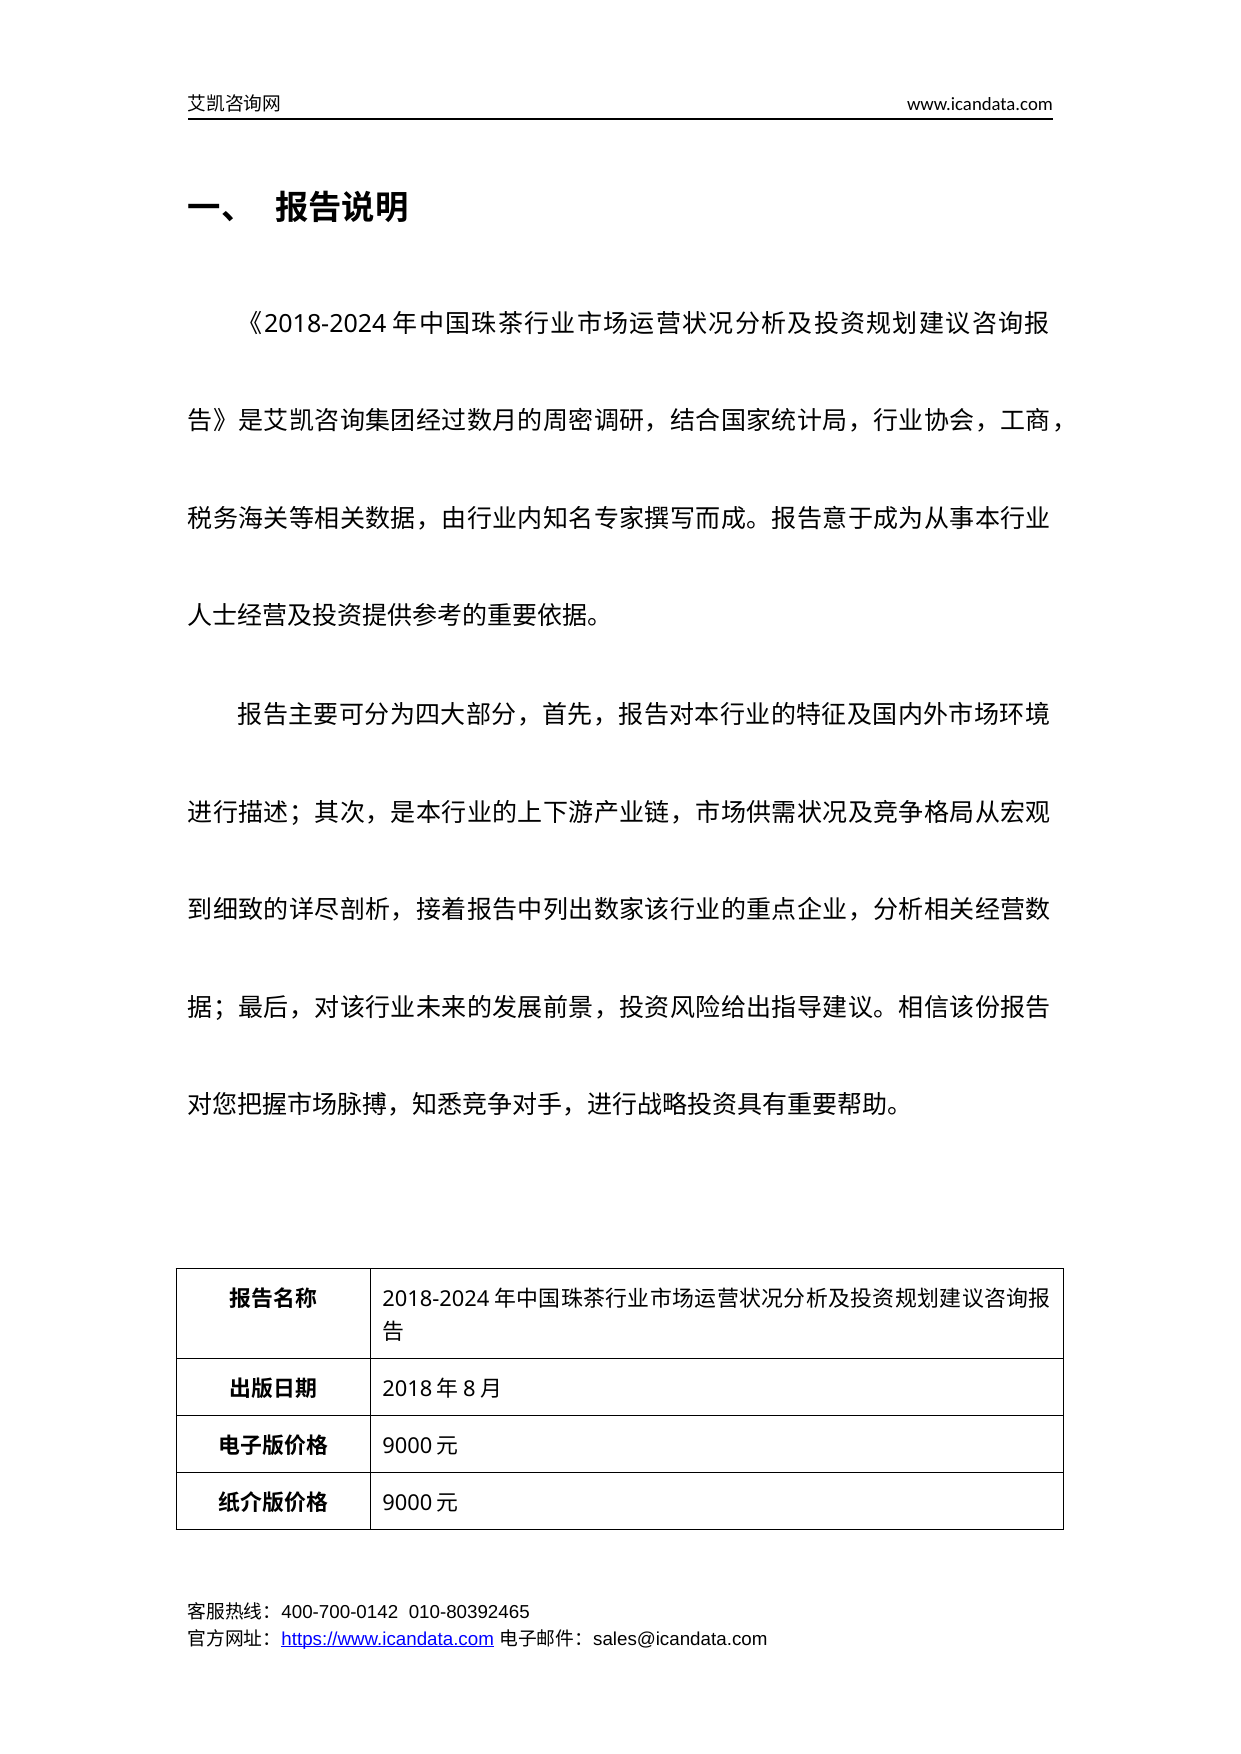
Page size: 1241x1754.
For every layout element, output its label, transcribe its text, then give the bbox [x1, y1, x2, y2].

table_header 2018-2024年中国珠茶行业市场运营状况分析及投资规划建议咨询报告 [371, 1269, 1063, 1358]
subtitle 报告说明 [187, 172, 1053, 237]
table_cell 9000元 [371, 1473, 1063, 1529]
text 《2018-2024年中国珠茶行业市场运营状况分析及投资规划建议咨询报告》是艾凯咨询集团经过数月的周密调研，结合国家统计局，行业协会，工商，税务海关等相关数据，由行业内知名专家撰写而成。报告意于成为从事本行业人士经营及投资提供参考的重要依据。 [187, 289, 1053, 646]
table_cell 2018年8月 [371, 1359, 1063, 1415]
table_cell 电子版价格 [177, 1416, 370, 1472]
table_cell 出版日期 [177, 1359, 370, 1415]
table_cell 9000元 [371, 1416, 1063, 1472]
table_cell 纸介版价格 [177, 1473, 370, 1529]
table_header 报告名称 [177, 1269, 370, 1358]
text 报告主要可分为四大部分，首先，报告对本行业的特征及国内外市场环境进行描述；其次，是本行业的上下游产业链，市场供需状况及竞争格局从宏观到细致的详尽剖析，接着报告中列出数家该行业的重点企业，分析相关经营数据；最后，对该行业未来的发展前景，投资风险给出指导建议。相信该份报告对您把握市场脉搏，知悉竞争对手，进行战略投资具有重要帮助。 [187, 681, 1053, 1136]
